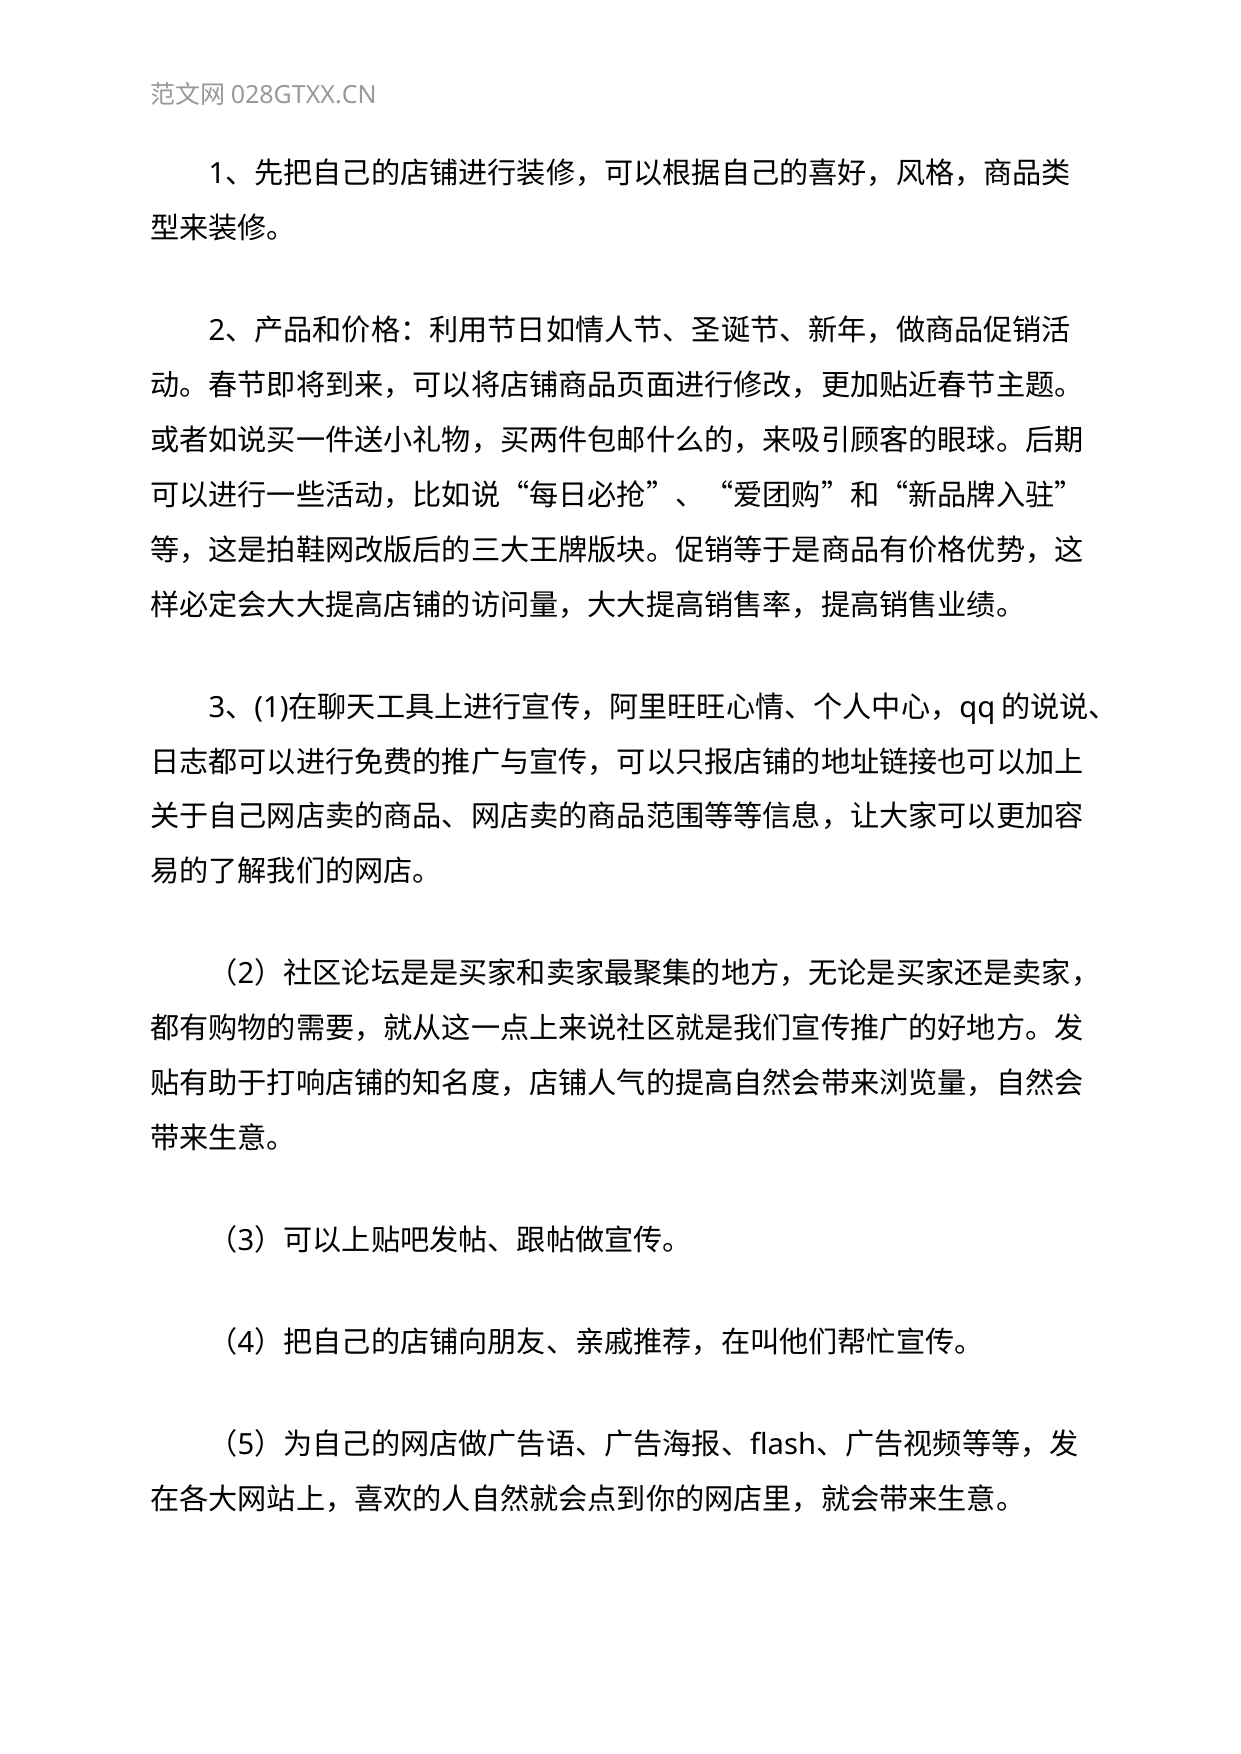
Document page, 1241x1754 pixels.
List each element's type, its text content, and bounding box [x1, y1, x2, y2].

text 1、先把自己的店铺进行装修，可以根据自己的喜好，风格，商品类型来装修。 [150, 150, 1090, 247]
text （5）为自己的网店做广告语、广告海报、flash、广告视频等等，发在各大网站上，喜欢的人自然就会点到你的网店里，就会带来生意。 [150, 1420, 1090, 1517]
text 3、(1)在聊天工具上进行宣传，阿里旺旺心情、个人中心，qq的说说、日志都可以进行免费的推广与宣传，可以只报店铺的地址链接也可以加上关于自己网店卖的商品、网店卖的商品范围等等信息，让大家可以更加容易的了解我们的网店。 [150, 683, 1090, 890]
text （3）可以上贴吧发帖、跟帖做宣传。 [150, 1216, 1090, 1259]
text （4）把自己的店铺向朋友、亲戚推荐，在叫他们帮忙宣传。 [150, 1318, 1090, 1361]
text 2、产品和价格：利用节日如情人节、圣诞节、新年，做商品促销活动。春节即将到来，可以将店铺商品页面进行修改，更加贴近春节主题。或者如说买一件送小礼物，买两件包邮什么的，来吸引顾客的眼球。后期可以进行一些活动，比如说“每日必抢”、“爱团购”和“新品牌入驻”等，这是拍鞋网改版后的三大王牌版块。促销等于是商品有价格优势，这样必定会大大提高店铺的访问量，大大提高销售率，提高销售业绩。 [150, 307, 1090, 624]
text （2）社区论坛是是买家和卖家最聚集的地方，无论是买家还是卖家，都有购物的需要，就从这一点上来说社区就是我们宣传推广的好地方。发贴有助于打响店铺的知名度，店铺人气的提高自然会带来浏览量，自然会带来生意。 [150, 950, 1090, 1157]
